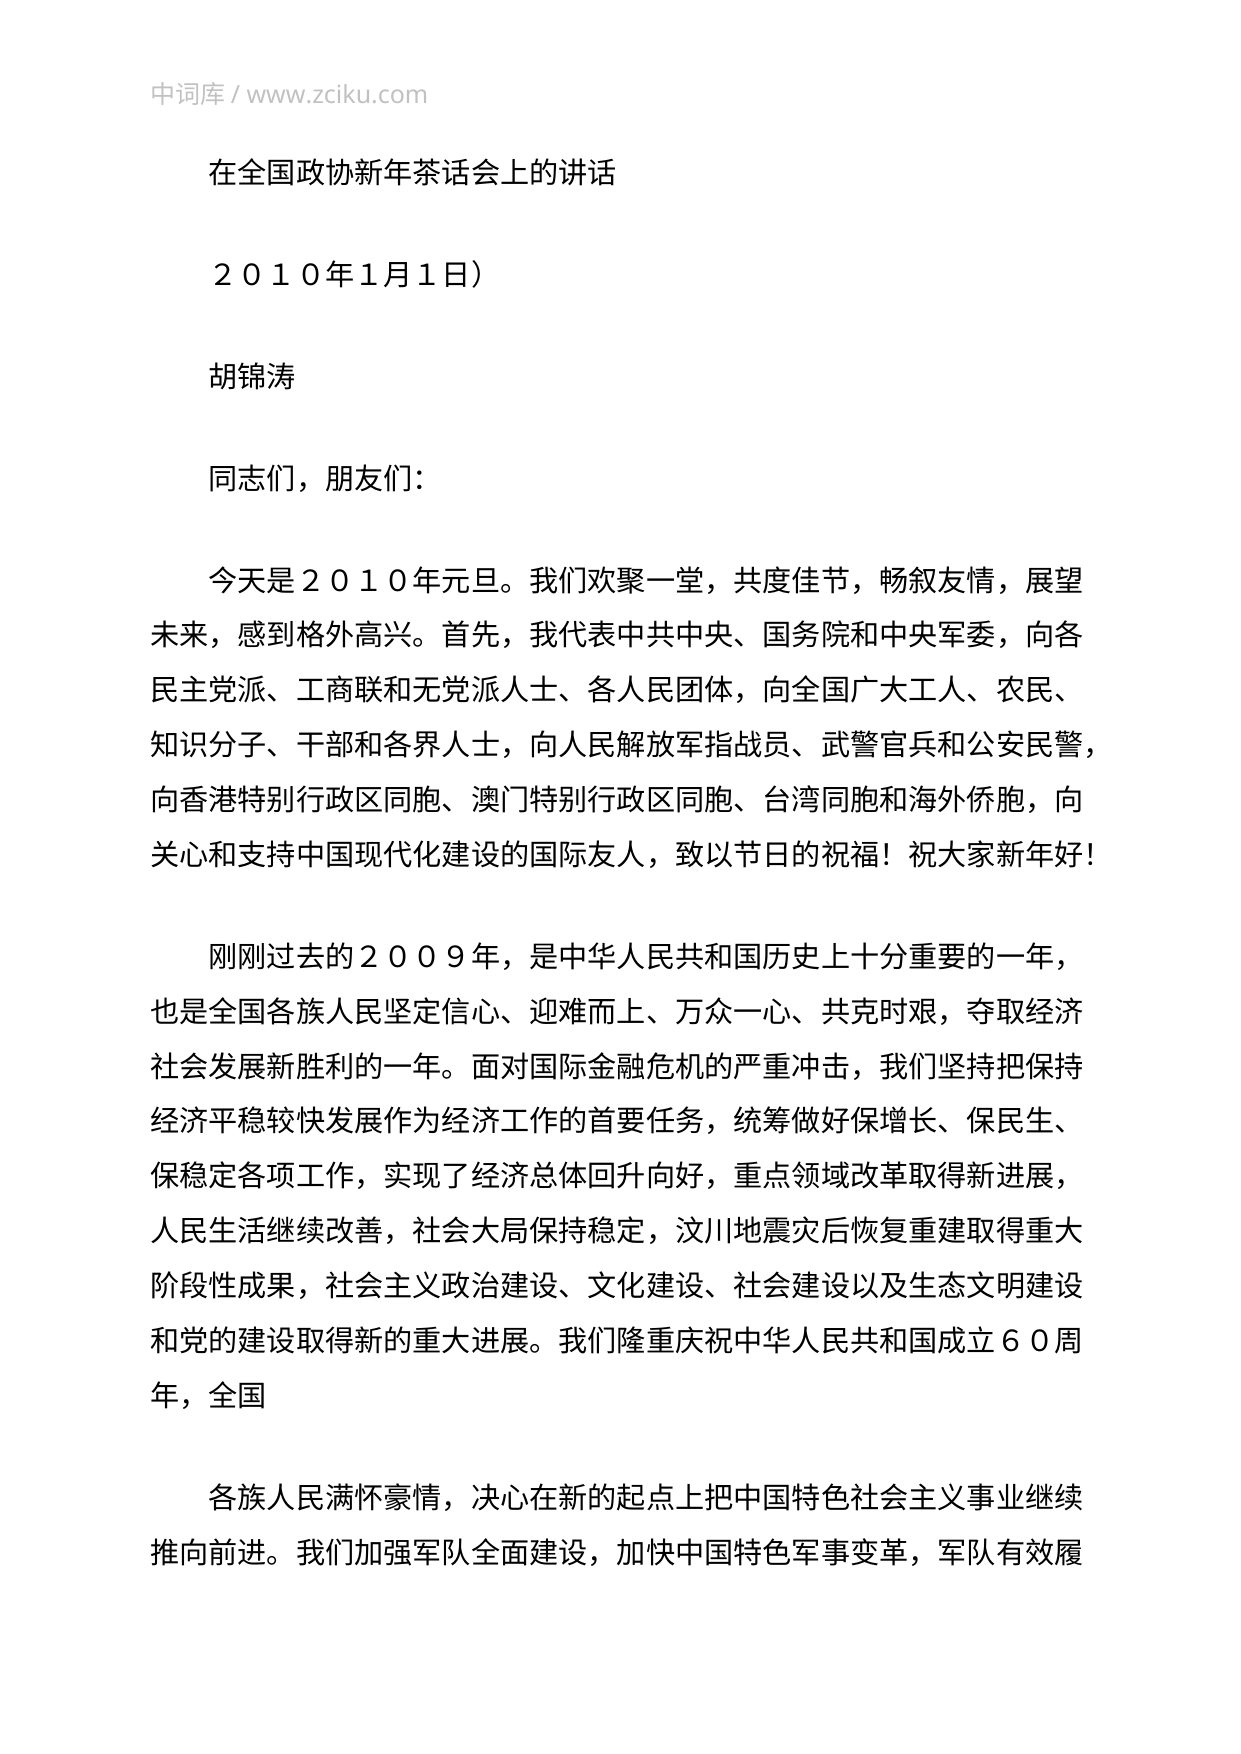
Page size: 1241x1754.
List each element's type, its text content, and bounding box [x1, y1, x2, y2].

text 同志们，朋友们： [150, 455, 1090, 498]
text 今天是２０１０年元旦。我们欢聚一堂，共度佳节，畅叙友情，展望未来，感到格外高兴。首先，我代表中共中央、国务院和中央军委，向各民主党派、工商联和无党派人士、各人民团体，向全国广大工人、农民、知识分子、干部和各界人士，向人民解放军指战员、武警官兵和公安民警，向香港特别行政区同胞、澳门特别行政区同胞、台湾同胞和海外侨胞，向关心和支持中国现代化建设的国际友人，致以节日的祝福！祝大家新年好！ [150, 557, 1090, 874]
text ２０１０年１月１日） [150, 252, 1090, 294]
text 胡锦涛 [150, 353, 1090, 396]
text 在全国政协新年茶话会上的讲话 [150, 150, 1090, 192]
text 刚刚过去的２００９年，是中华人民共和国历史上十分重要的一年，也是全国各族人民坚定信心、迎难而上、万众一心、共克时艰，夺取经济社会发展新胜利的一年。面对国际金融危机的严重冲击，我们坚持把保持经济平稳较快发展作为经济工作的首要任务，统筹做好保增长、保民生、保稳定各项工作，实现了经济总体回升向好，重点领域改革取得新进展，人民生活继续改善，社会大局保持稳定，汶川地震灾后恢复重建取得重大阶段性成果，社会主义政治建设、文化建设、社会建设以及生态文明建设和党的建设取得新的重大进展。我们隆重庆祝中华人民共和国成立６０周年，全国 [150, 933, 1090, 1415]
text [150, 1474, 1090, 1571]
